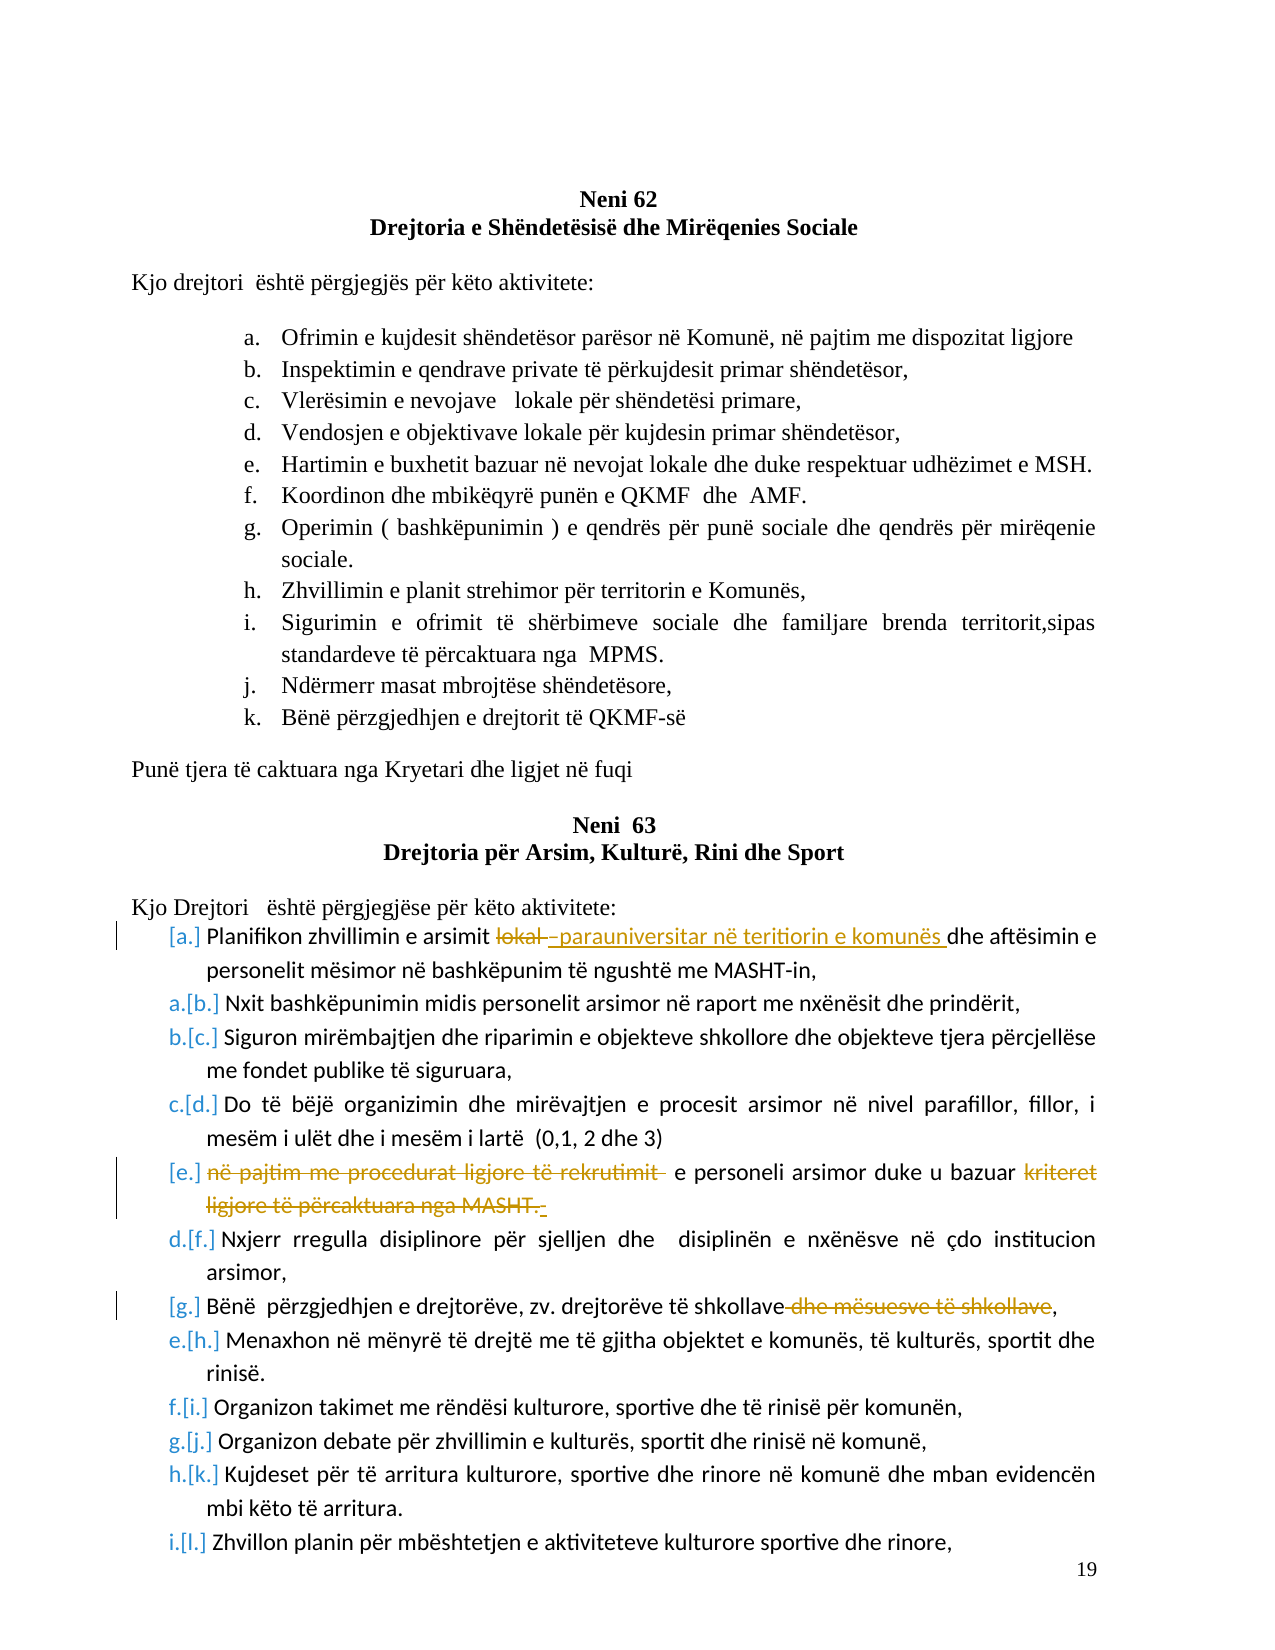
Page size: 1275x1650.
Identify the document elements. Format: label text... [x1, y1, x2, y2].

list Ofrimin e kujdesit shëndetësor parësor në Komunë, në pajtim me dispozitat ligjore [244, 323, 1097, 351]
list Kujdeset për të arritura kulturore, sportive dhe rinore në komunë dhe mban evidencën mbi këto të arritura. [169, 1459, 1097, 1522]
list Koordinon dhe mbikëqyrë punën e QKMF dhe AMF. [244, 481, 1097, 509]
text Neni 62 [281, 185, 1097, 212]
list Bënë përzgjedhjen e drejtorit të QKMF-së [244, 703, 1097, 731]
list Vendosjen e objektivave lokale për kujdesin primar shëndetësor, [244, 418, 1097, 446]
list Inspektimin e qendrave private të përkujdesit primar shëndetësor, [244, 354, 1097, 382]
list Nxit bashkëpunimin midis personelit arsimor në raport me nxënësit dhe prindërit, [169, 988, 1097, 1018]
list Organizon debate për zhvillimin e kulturës, sportit dhe rinisë në komunë, [169, 1426, 1097, 1455]
list Vlerësimin e nevojave lokale për shëndetësi primare, [244, 386, 1097, 414]
list Planifikon zhvillimin e arsimit dhe aftësimin e personelit mësimor në bashkëpunim të ngushtë me MASHT-in, [169, 921, 1097, 984]
list Zhvillimin e planit strehimor për territorin e Komunës, [244, 576, 1097, 604]
text Kjo drejtori është përgjegjës për këto aktivitete: [131, 268, 1097, 295]
list Operimin ( bashkëpunimin ) e qendrës për punë sociale dhe qendrës për mirëqenie sociale. [244, 513, 1097, 572]
list Zhvillon planin për mbështetjen e aktiviteteve kulturore sportive dhe rinore, [169, 1527, 1097, 1556]
text Drejtoria për Arsim, Kulturë, Rini dhe Sport [131, 838, 1097, 866]
text Punë tjera të caktuara nga Kryetari dhe ligjet në fuqi [131, 755, 1097, 783]
list Bënë përzgjedhjen e drejtorëve, zv. drejtorëve të shkollave, [169, 1291, 1097, 1320]
list Siguron mirëmbajtjen dhe riparimin e objekteve shkollore dhe objekteve tjera përcjellëse me fondet publike të siguruara, [169, 1022, 1097, 1085]
list Hartimin e buxhetit bazuar në nevojat lokale dhe duke respektuar udhëzimet e MSH. [244, 449, 1097, 477]
list Ndërmerr masat mbrojtëse shëndetësore, [244, 671, 1097, 699]
list Menaxhon në mënyrë të drejtë me të gjitha objektet e komunës, të kulturës, sportit dhe rinisë. [169, 1325, 1097, 1388]
list Nxjerr rregulla disiplinore për sjelljen dhe disiplinën e nxënësve në çdo institucion arsimor, [169, 1224, 1097, 1287]
list Organizon takimet me rëndësi kulturore, sportive dhe të rinisë për komunën, [169, 1392, 1097, 1421]
list Sigurimin e ofrimit të shërbimeve sociale dhe familjare brenda territorit,sipas standardeve të përcaktuara nga MPMS. [244, 608, 1097, 667]
list e personeli arsimor duke u bazuar [169, 1157, 1097, 1219]
text Kjo Drejtori është përgjegjëse për këto aktivitete: [131, 893, 1097, 921]
list Do të bëjë organizimin dhe mirëvajtjen e procesit arsimor në nivel parafillor, fillor, i mesëm i ulët dhe i mesëm i lartë (0,1, 2 dhe 3) [169, 1089, 1097, 1152]
text Neni 63 [131, 811, 1097, 838]
text Drejtoria e Shëndetësisë dhe Mirëqenies Sociale [131, 212, 1097, 240]
